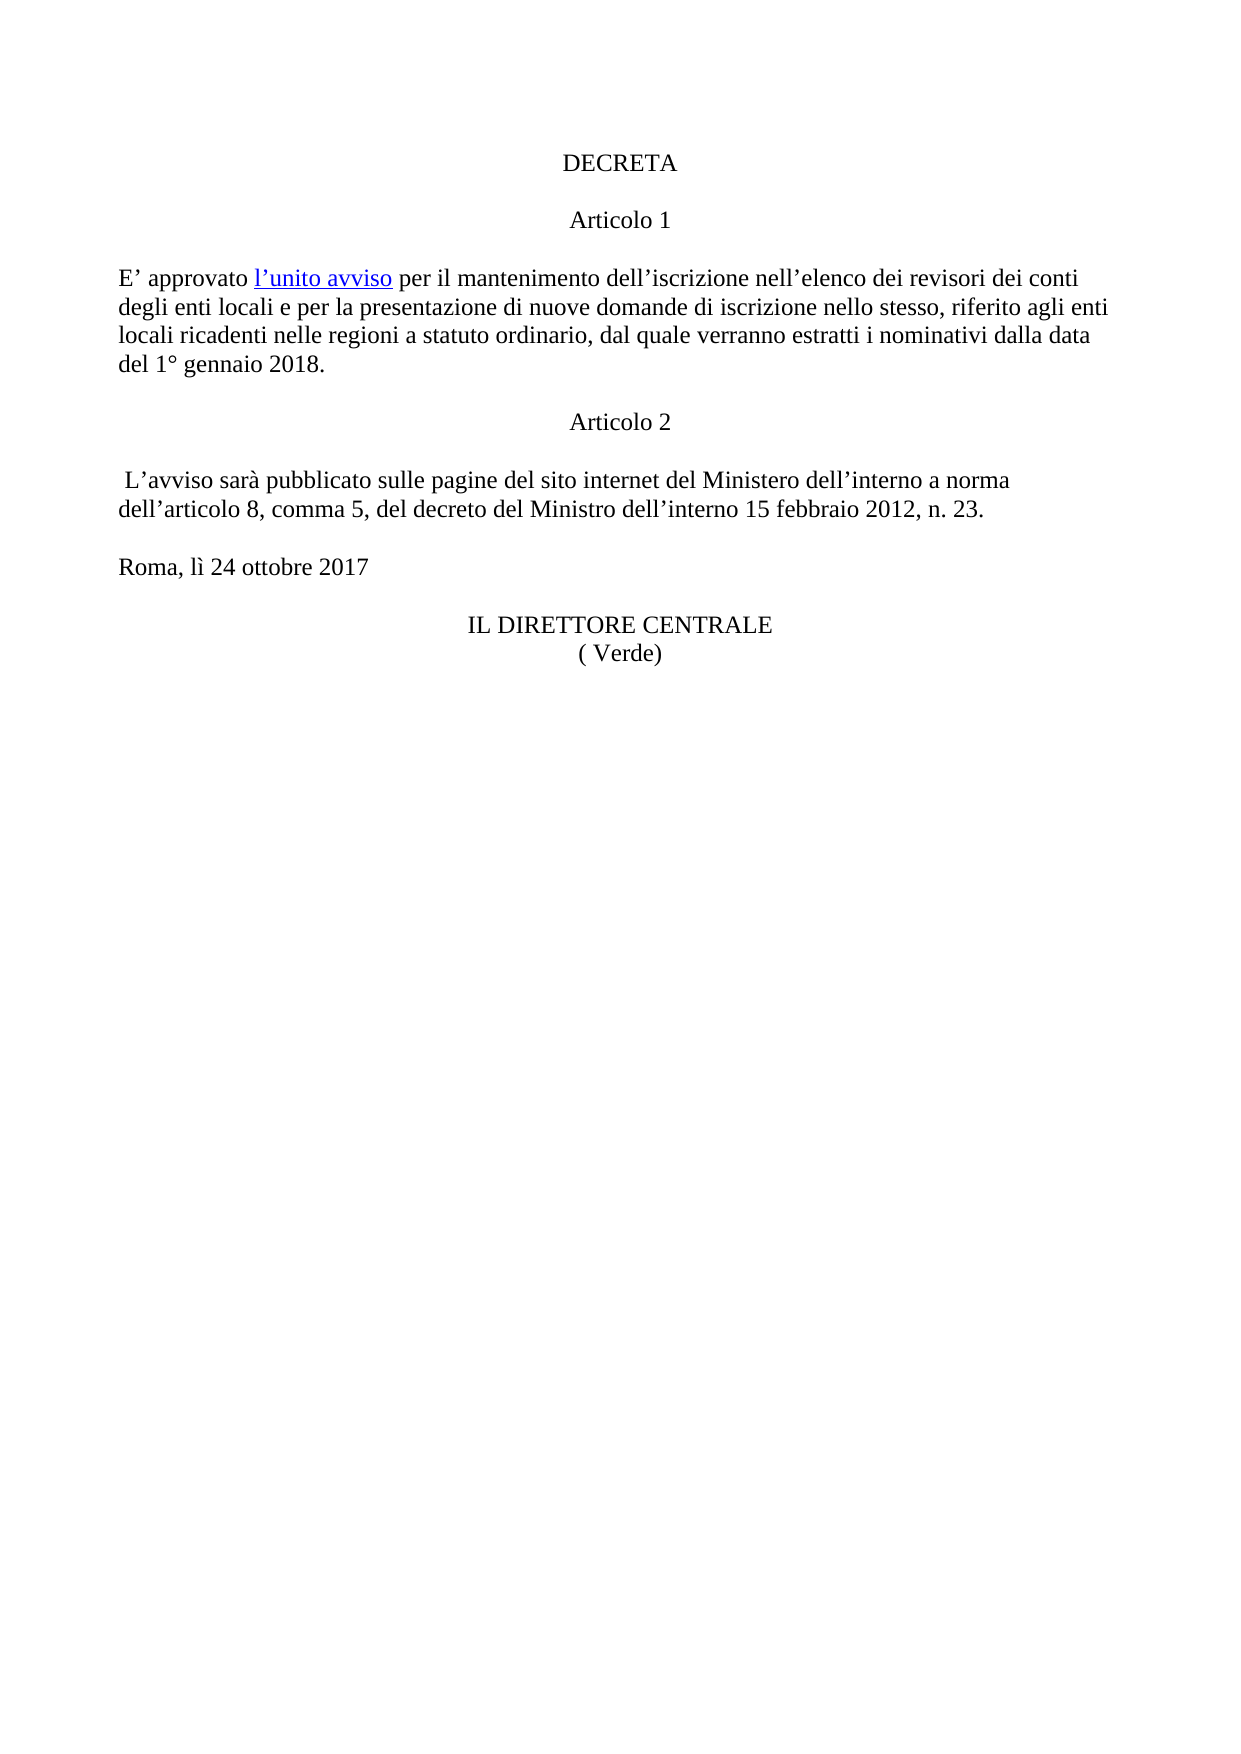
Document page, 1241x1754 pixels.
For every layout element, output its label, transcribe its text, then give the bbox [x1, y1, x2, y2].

text Articolo 2 [118, 407, 1122, 436]
text DECRETA Articolo 1 [118, 148, 1122, 234]
text L’avviso sarà pubblicato sulle pagine del sito internet del Ministero dell’interno a norma dell’articolo 8, comma 5, del decreto del Ministro dell’interno 15 febbraio 2012, n. 23. [118, 465, 1122, 523]
text Roma, lì 24 ottobre 2017 [118, 552, 1122, 581]
text IL DIRETTORE CENTRALE ( Verde) [118, 610, 1122, 667]
text E’ approvato l’unito avviso per il mantenimento dell’iscrizione nell’elenco dei revisori dei conti degli enti locali e per la presentazione di nuove domande di iscrizione nello stesso, riferito agli enti locali ricadenti nelle regioni a statuto ordinario, dal quale verranno estratti i nominativi dalla data del 1° gennaio 2018. [118, 263, 1122, 378]
